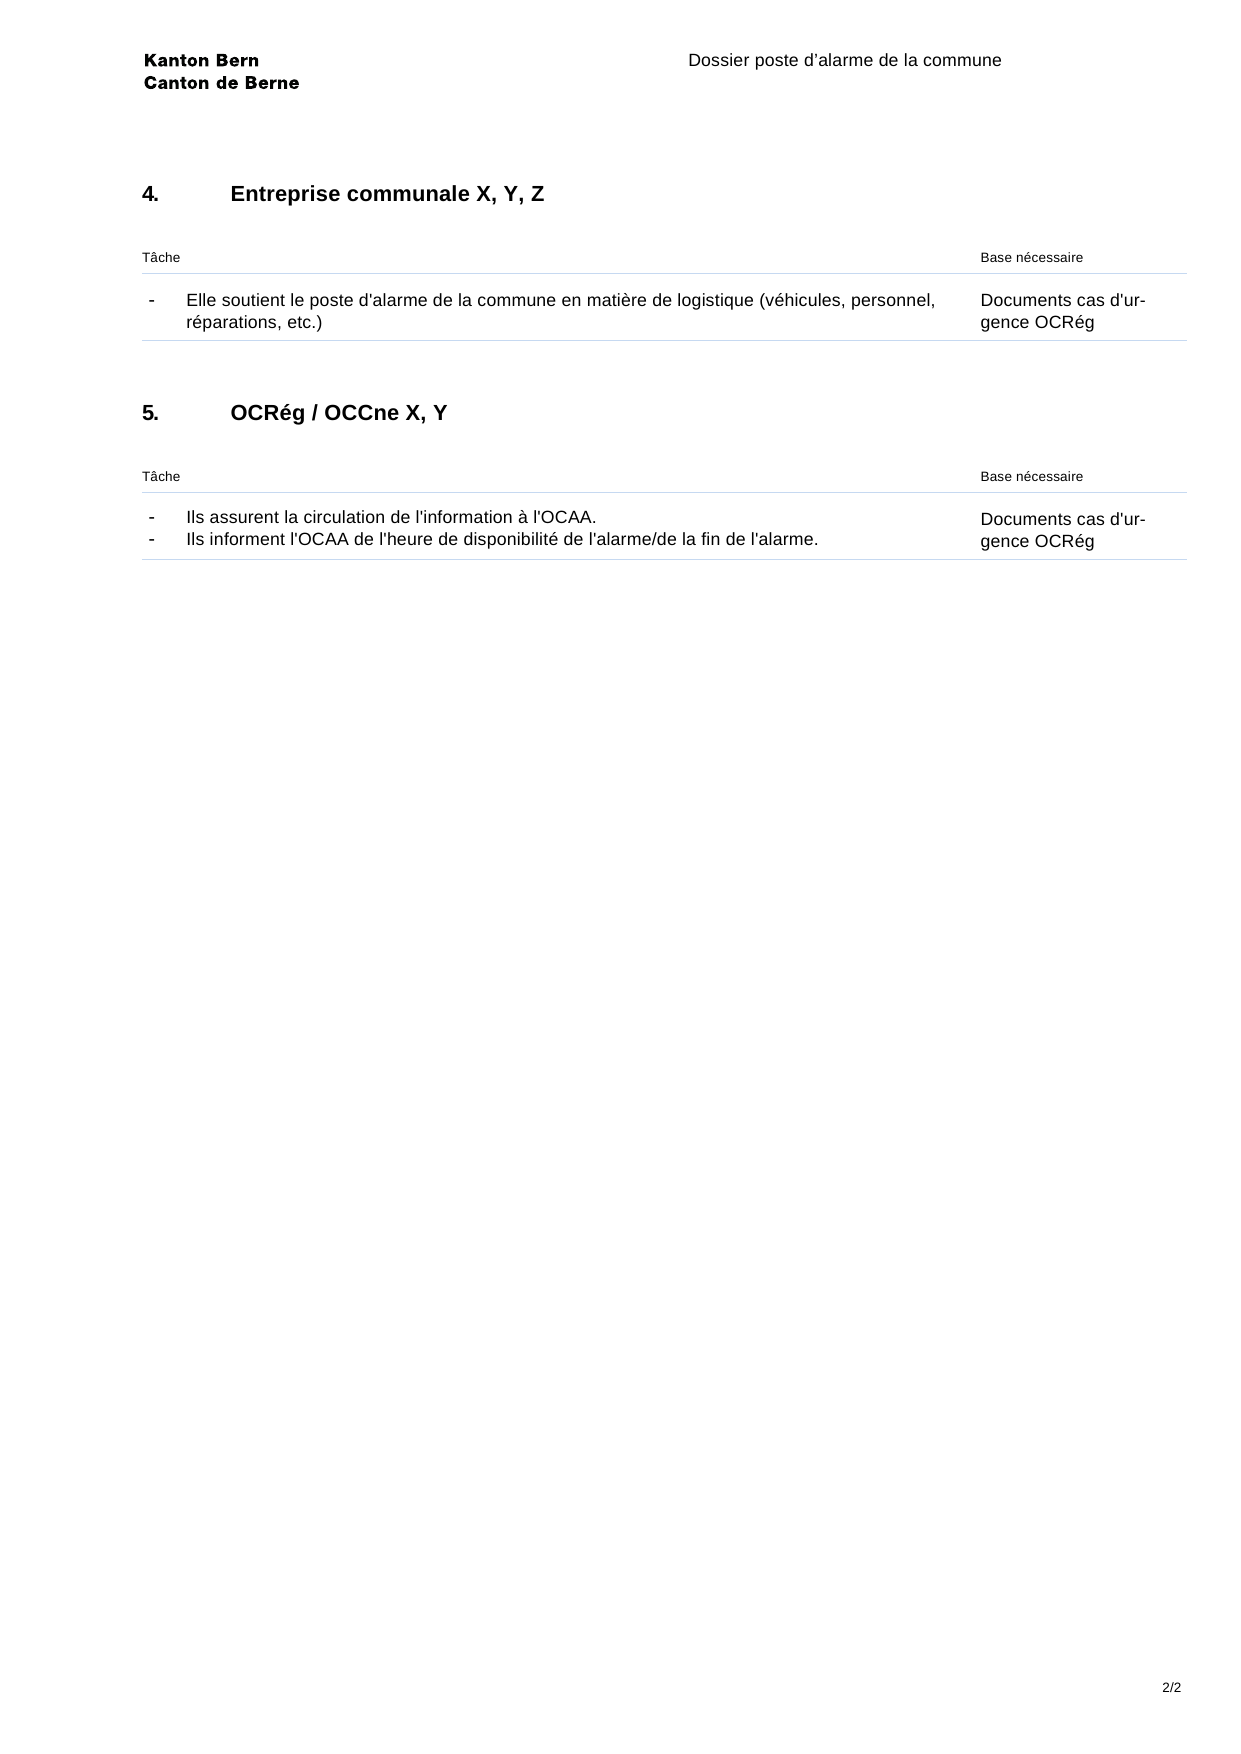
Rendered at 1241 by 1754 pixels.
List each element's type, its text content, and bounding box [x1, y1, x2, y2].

text OCRég / OCCne X, Y [142, 397, 1181, 425]
table_header Base nécessaire [980, 234, 1187, 273]
table_header Tâche [142, 453, 980, 492]
table_cell Elle soutient le poste d'alarme de la commune en matière de logistique (véhicules, personnel, réparations, etc.) [142, 274, 980, 340]
table_cell Documents cas d'ur-gence OCRég [980, 493, 1187, 559]
text Entreprise communale X, Y, Z [142, 178, 1181, 206]
table_header Tâche [142, 234, 980, 273]
table_cell Ils assurent la circulation de l'information à l'OCAA. Ils informent l'OCAA de l'heure de disponibilité de l'alarme/de la fin de l'alarme. [142, 493, 980, 559]
table_header Base nécessaire [980, 453, 1187, 492]
table_cell Documents cas d'ur-gence OCRég [980, 274, 1187, 340]
